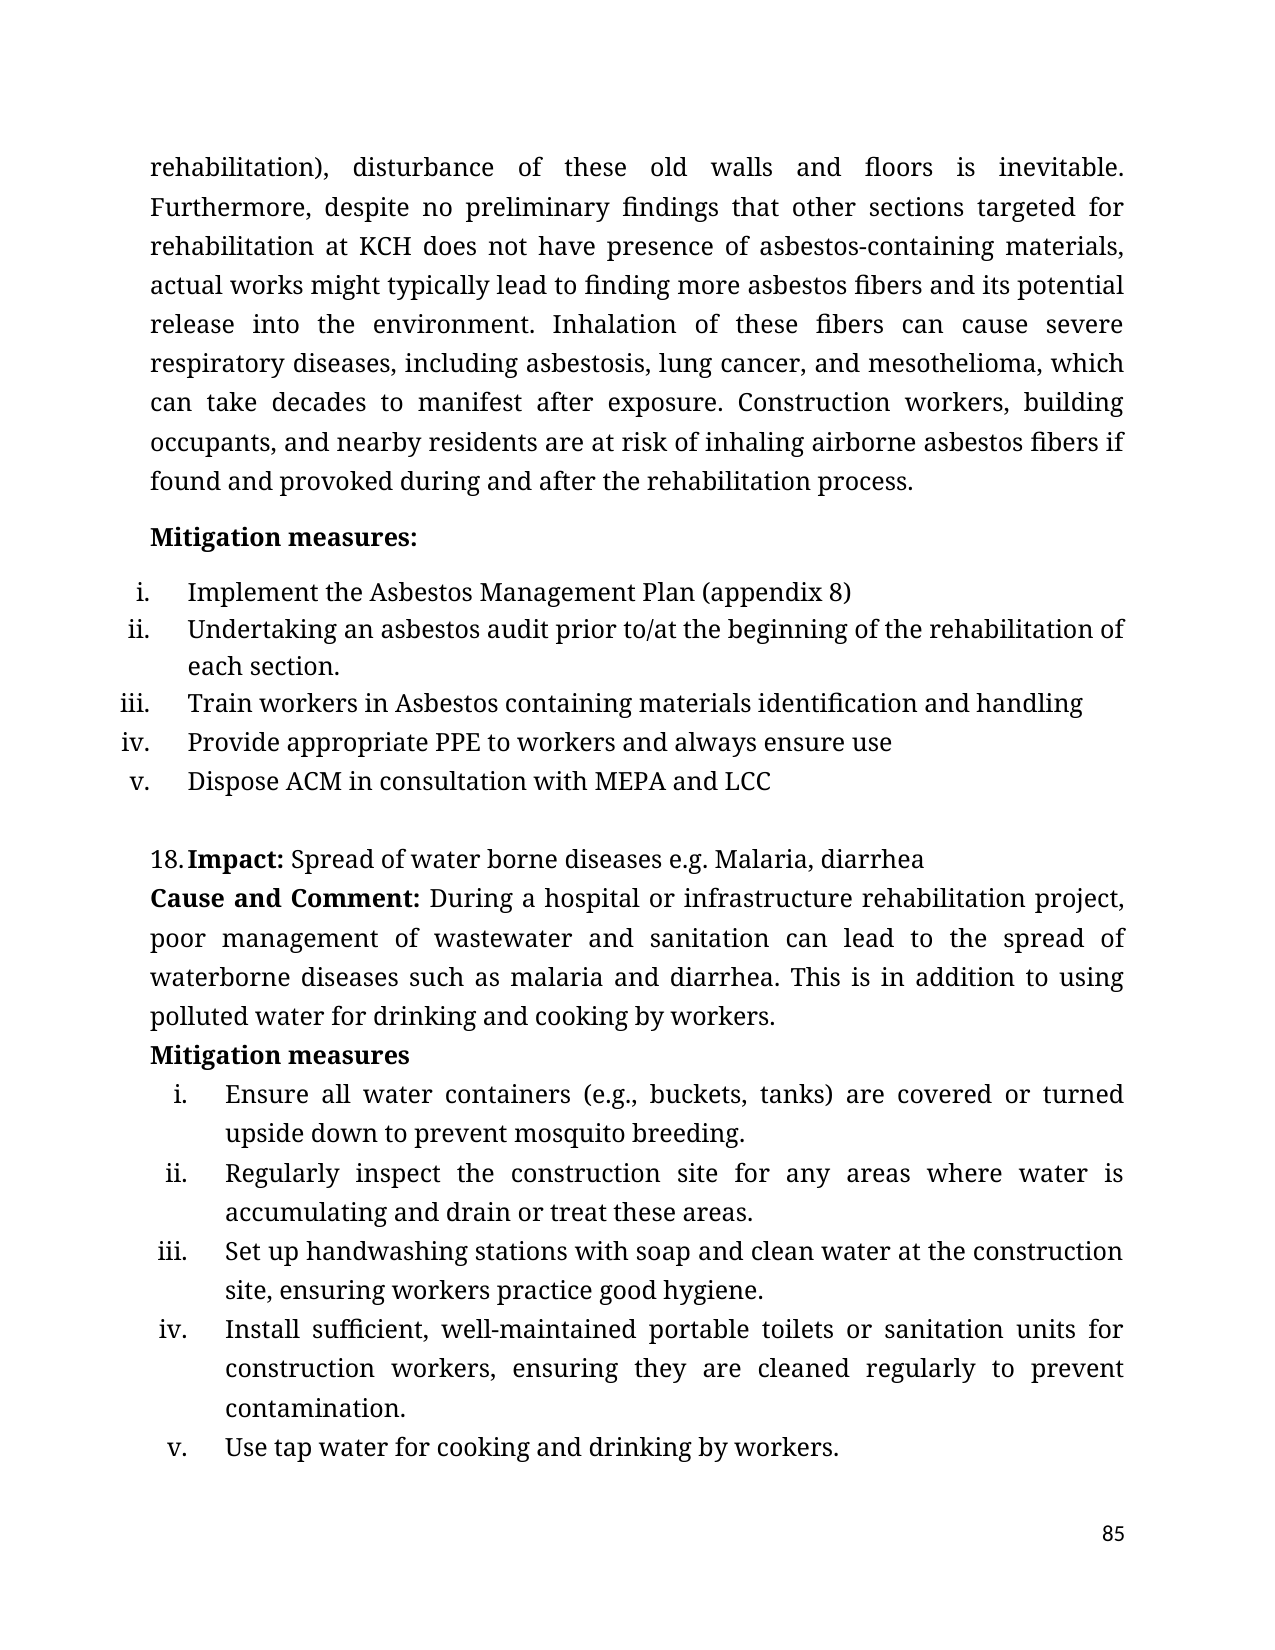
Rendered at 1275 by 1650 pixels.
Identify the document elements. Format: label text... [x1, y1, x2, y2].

list Undertaking an asbestos audit prior to/at the beginning of the rehabilitation of each section. [150, 612, 1125, 683]
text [150, 150, 1125, 497]
list Use tap water for cooking and drinking by workers. [187, 1429, 1125, 1463]
text Cause and Comment: During a hospital or infrastructure rehabilitation project, poor management of wastewater and sanitation can lead to the spread of waterborne diseases such as malaria and diarrhea. This is in addition to using polluted water for drinking and cooking by workers. [150, 881, 1125, 1033]
list Install sufficient, well-maintained portable toilets or sanitation units for construction workers, ensuring they are cleaned regularly to prevent contamination. [187, 1312, 1125, 1424]
text Mitigation measures [150, 1038, 1125, 1072]
list Dispose ACM in consultation with MEPA and LCC [150, 764, 1125, 798]
list Provide appropriate PPE to workers and always ensure use [150, 724, 1125, 758]
list Ensure all water containers (e.g., buckets, tanks) are covered or turned upside down to prevent mosquito breeding. [187, 1077, 1125, 1150]
list Impact: Spread of water borne diseases e.g. Malaria, diarrhea [150, 842, 1125, 876]
list Implement the Asbestos Management Plan (appendix 8) [150, 575, 1125, 609]
text Mitigation measures: [150, 519, 1125, 553]
list Regularly inspect the construction site for any areas where water is accumulating and drain or treat these areas. [187, 1155, 1125, 1228]
list Set up handwashing stations with soap and clean water at the construction site, ensuring workers practice good hygiene. [187, 1234, 1125, 1307]
list Train workers in Asbestos containing materials identification and handling [150, 685, 1125, 719]
